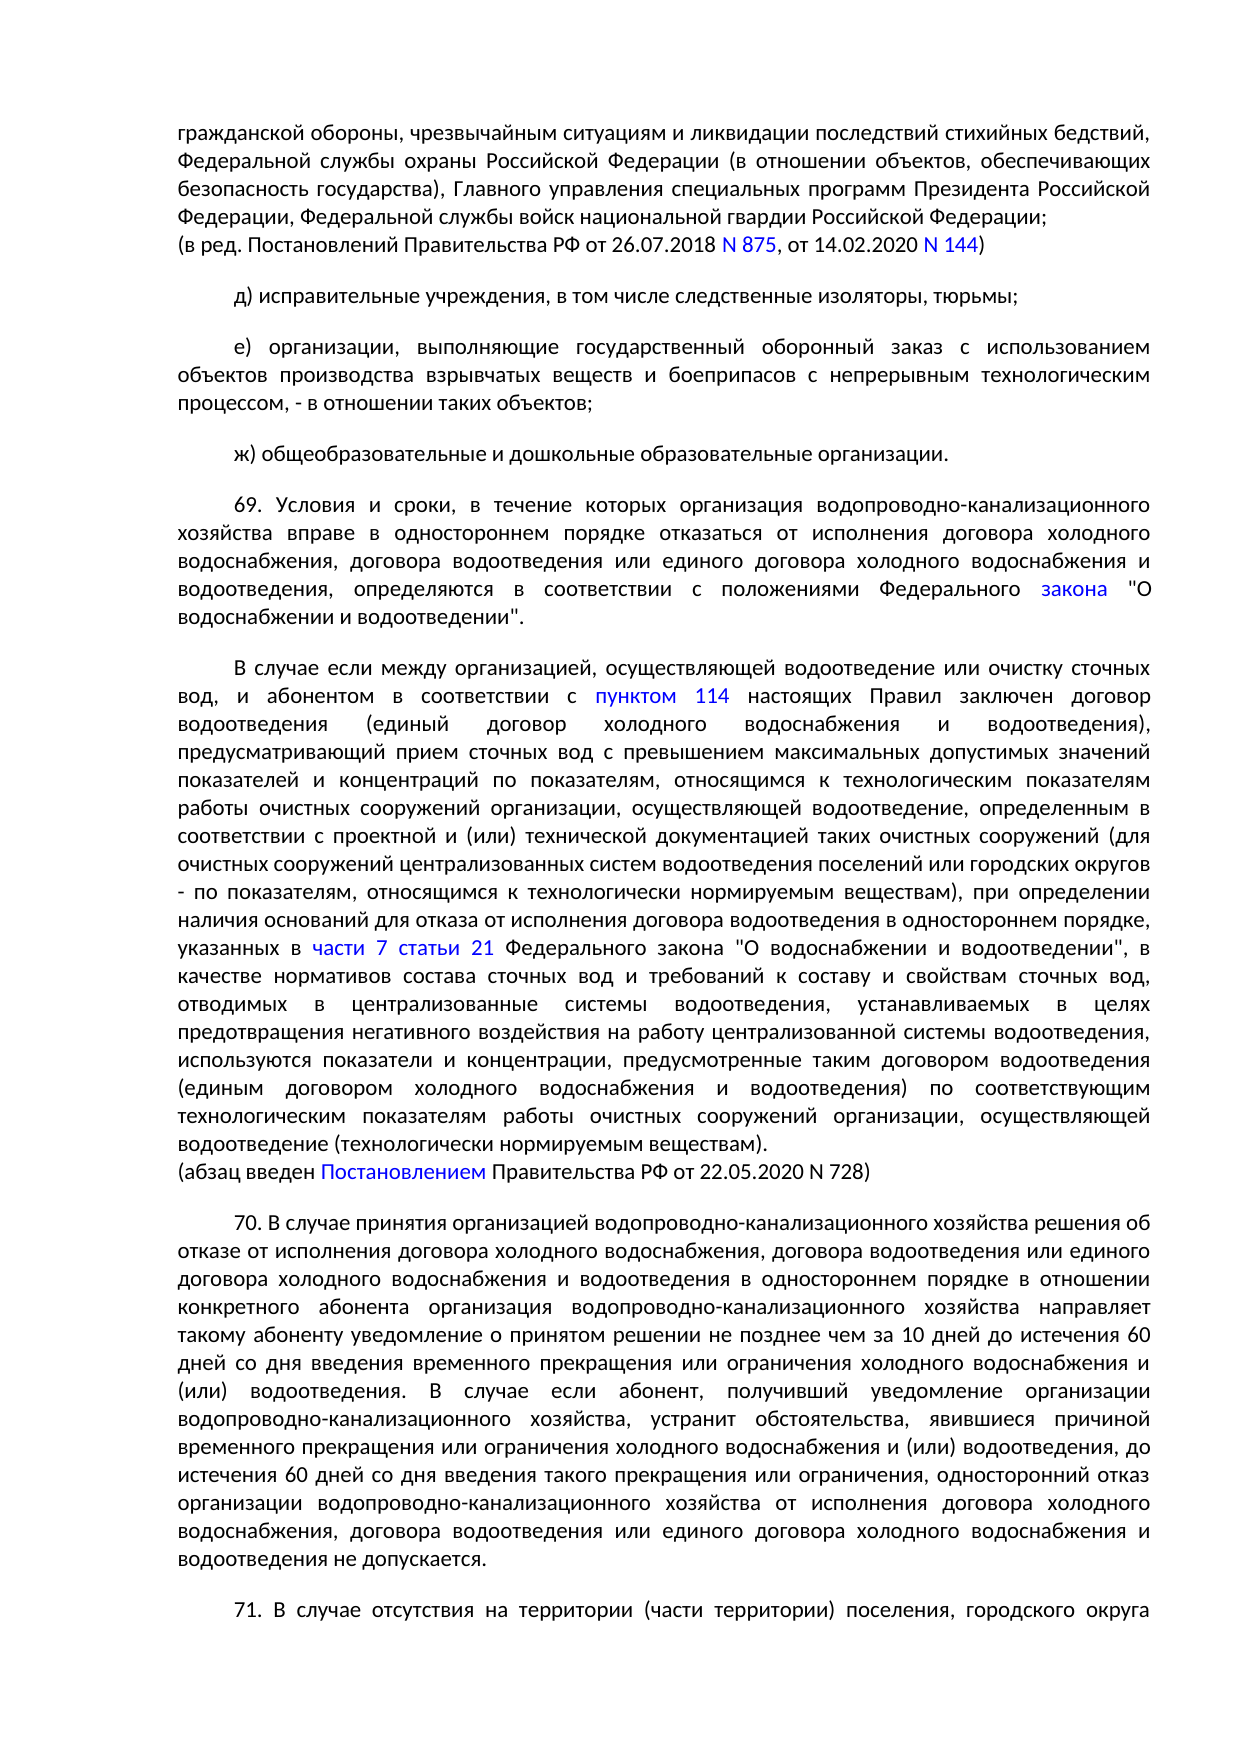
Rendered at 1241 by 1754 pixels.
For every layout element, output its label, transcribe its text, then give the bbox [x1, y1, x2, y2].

text (в ред. Постановлений Правительства РФ от 26.07.2018 N 875, от 14.02.2020 N 144) [177, 230, 1152, 258]
text е) организации, выполняющие государственный оборонный заказ с использованием объектов производства взрывчатых веществ и боеприпасов с непрерывным технологическим процессом, - в отношении таких объектов; [177, 332, 1152, 416]
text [177, 1596, 1152, 1623]
text ж) общеобразовательные и дошкольные образовательные организации. [177, 439, 1152, 467]
text 70. В случае принятия организацией водопроводно-канализационного хозяйства решения об отказе от исполнения договора холодного водоснабжения, договора водоотведения или единого договора холодного водоснабжения и водоотведения в одностороннем порядке в отношении конкретного абонента организация водопроводно-канализационного хозяйства направляет такому абоненту уведомление о принятом решении не позднее чем за 10 дней до истечения 60 дней со дня введения временного прекращения или ограничения холодного водоснабжения и (или) водоотведения. В случае если абонент, получивший уведомление организации водопроводно-канализационного хозяйства, устранит обстоятельства, явившиеся причиной временного прекращения или ограничения холодного водоснабжения и (или) водоотведения, до истечения 60 дней со дня введения такого прекращения или ограничения, односторонний отказ организации водопроводно-канализационного хозяйства от исполнения договора холодного водоснабжения, договора водоотведения или единого договора холодного водоснабжения и водоотведения не допускается. [177, 1208, 1152, 1573]
text (абзац введен Постановлением Правительства РФ от 22.05.2020 N 728) [177, 1157, 1152, 1185]
text 69. Условия и сроки, в течение которых организация водопроводно-канализационного хозяйства вправе в одностороннем порядке отказаться от исполнения договора холодного водоснабжения, договора водоотведения или единого договора холодного водоснабжения и водоотведения, определяются в соответствии с положениями Федерального закона "О водоснабжении и водоотведении". [177, 490, 1152, 630]
text д) исправительные учреждения, в том числе следственные изоляторы, тюрьмы; [177, 281, 1152, 309]
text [177, 118, 1152, 230]
text В случае если между организацией, осуществляющей водоотведение или очистку сточных вод, и абонентом в соответствии с пунктом 114 настоящих Правил заключен договор водоотведения (единый договор холодного водоснабжения и водоотведения), предусматривающий прием сточных вод с превышением максимальных допустимых значений показателей и концентраций по показателям, относящимся к технологическим показателям работы очистных сооружений организации, осуществляющей водоотведение, определенным в соответствии с проектной и (или) технической документацией таких очистных сооружений (для очистных сооружений централизованных систем водоотведения поселений или городских округов - по показателям, относящимся к технологически нормируемым веществам), при определении наличия оснований для отказа от исполнения договора водоотведения в одностороннем порядке, указанных в части 7 статьи 21 Федерального закона "О водоснабжении и водоотведении", в качестве нормативов состава сточных вод и требований к составу и свойствам сточных вод, отводимых в централизованные системы водоотведения, устанавливаемых в целях предотвращения негативного воздействия на работу централизованной системы водоотведения, используются показатели и концентрации, предусмотренные таким договором водоотведения (единым договором холодного водоснабжения и водоотведения) по соответствующим технологическим показателям работы очистных сооружений организации, осуществляющей водоотведение (технологически нормируемым веществам). [177, 653, 1152, 1157]
